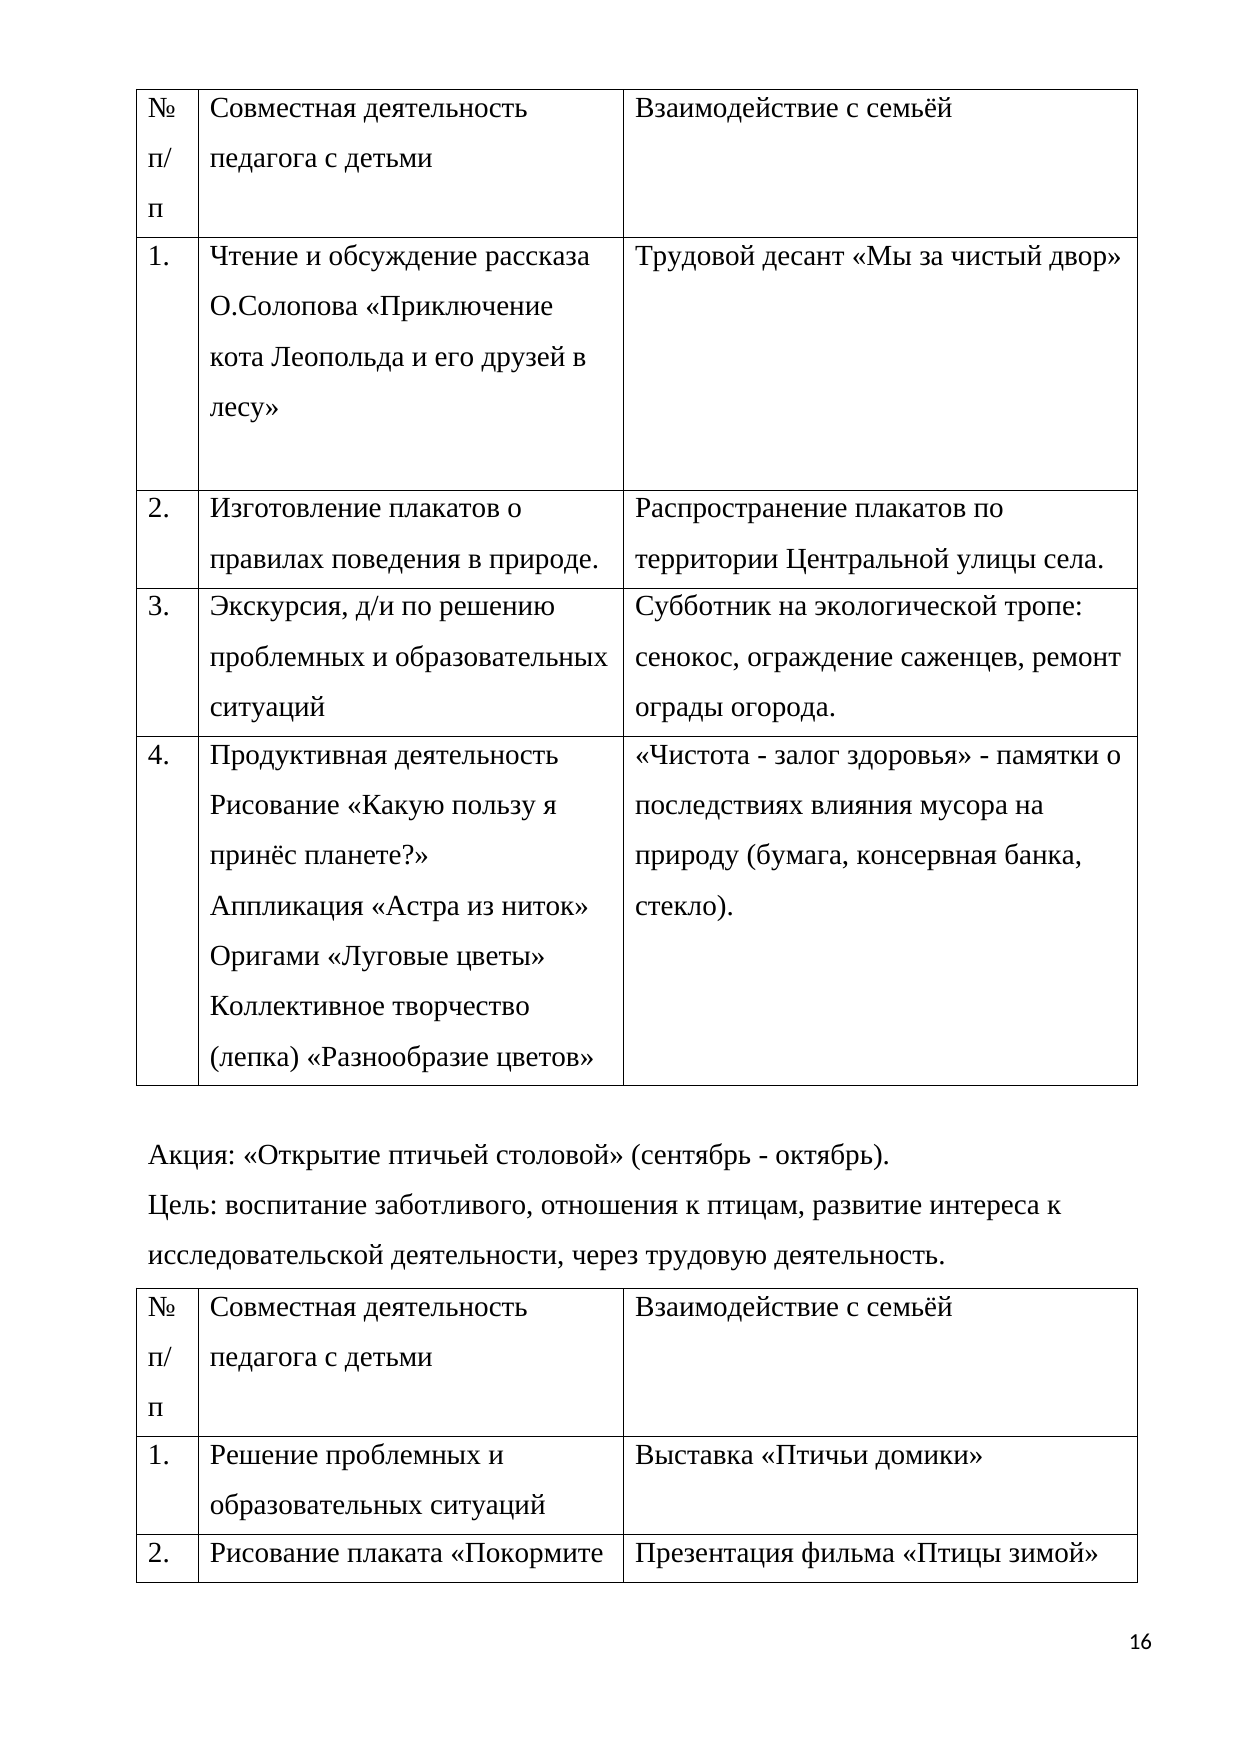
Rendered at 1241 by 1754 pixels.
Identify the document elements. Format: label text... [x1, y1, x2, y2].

table_header № п/п [137, 1289, 198, 1436]
table_header Совместная деятельность педагога с детьми [199, 90, 623, 237]
table_cell Трудовой десант «Мы за чистый двор» [624, 238, 1137, 489]
table_header Взаимодействие с семьёй [624, 1289, 1137, 1436]
table_cell Экскурсия, д/и по решению проблемных и образовательных ситуаций [199, 589, 623, 736]
table_cell Решение проблемных и образовательных ситуаций [199, 1437, 623, 1534]
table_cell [199, 1535, 623, 1582]
table_cell Субботник на экологической тропе: сенокос, ограждение саженцев, ремонт ограды огорода. [624, 589, 1137, 736]
table_cell Чтение и обсуждение рассказа О.Солопова «Приключение кота Леопольда и его друзей в лесу» [199, 238, 623, 489]
table_cell Выставка «Птичьи домики» [624, 1437, 1137, 1534]
table_header № п/п [137, 90, 198, 237]
table_header Совместная деятельность педагога с детьми [199, 1289, 623, 1436]
table_cell 2. [137, 491, 198, 587]
table_cell 1. [137, 1437, 198, 1534]
table_cell 2. [137, 1535, 198, 1582]
table_cell «Чистота - залог здоровья» - памятки о последствиях влияния мусора на природу (бумага, консервная банка, стекло). [624, 737, 1137, 1085]
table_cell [624, 1535, 1137, 1582]
text Акция: «Открытие птичьей столовой» (сентябрь - октябрь). [148, 1137, 1152, 1170]
text Цель: воспитание заботливого, отношения к птицам, развитие интереса к исследовательской деятельности, через трудовую деятельность. [148, 1187, 1152, 1271]
table_cell Распространение плакатов по территории Центральной улицы села. [624, 491, 1137, 587]
table_cell 3. [137, 589, 198, 736]
table_cell 4. [137, 737, 198, 1085]
table_cell Изготовление плакатов о правилах поведения в природе. [199, 491, 623, 587]
table_cell Продуктивная деятельность Рисование «Какую пользу я принёс планете?» Аппликация «Астра из ниток» Оригами «Луговые цветы» Коллективное творчество (лепка) «Разнообразие цветов» [199, 737, 623, 1085]
table_cell 1. [137, 238, 198, 489]
table_header Взаимодействие с семьёй [624, 90, 1137, 237]
